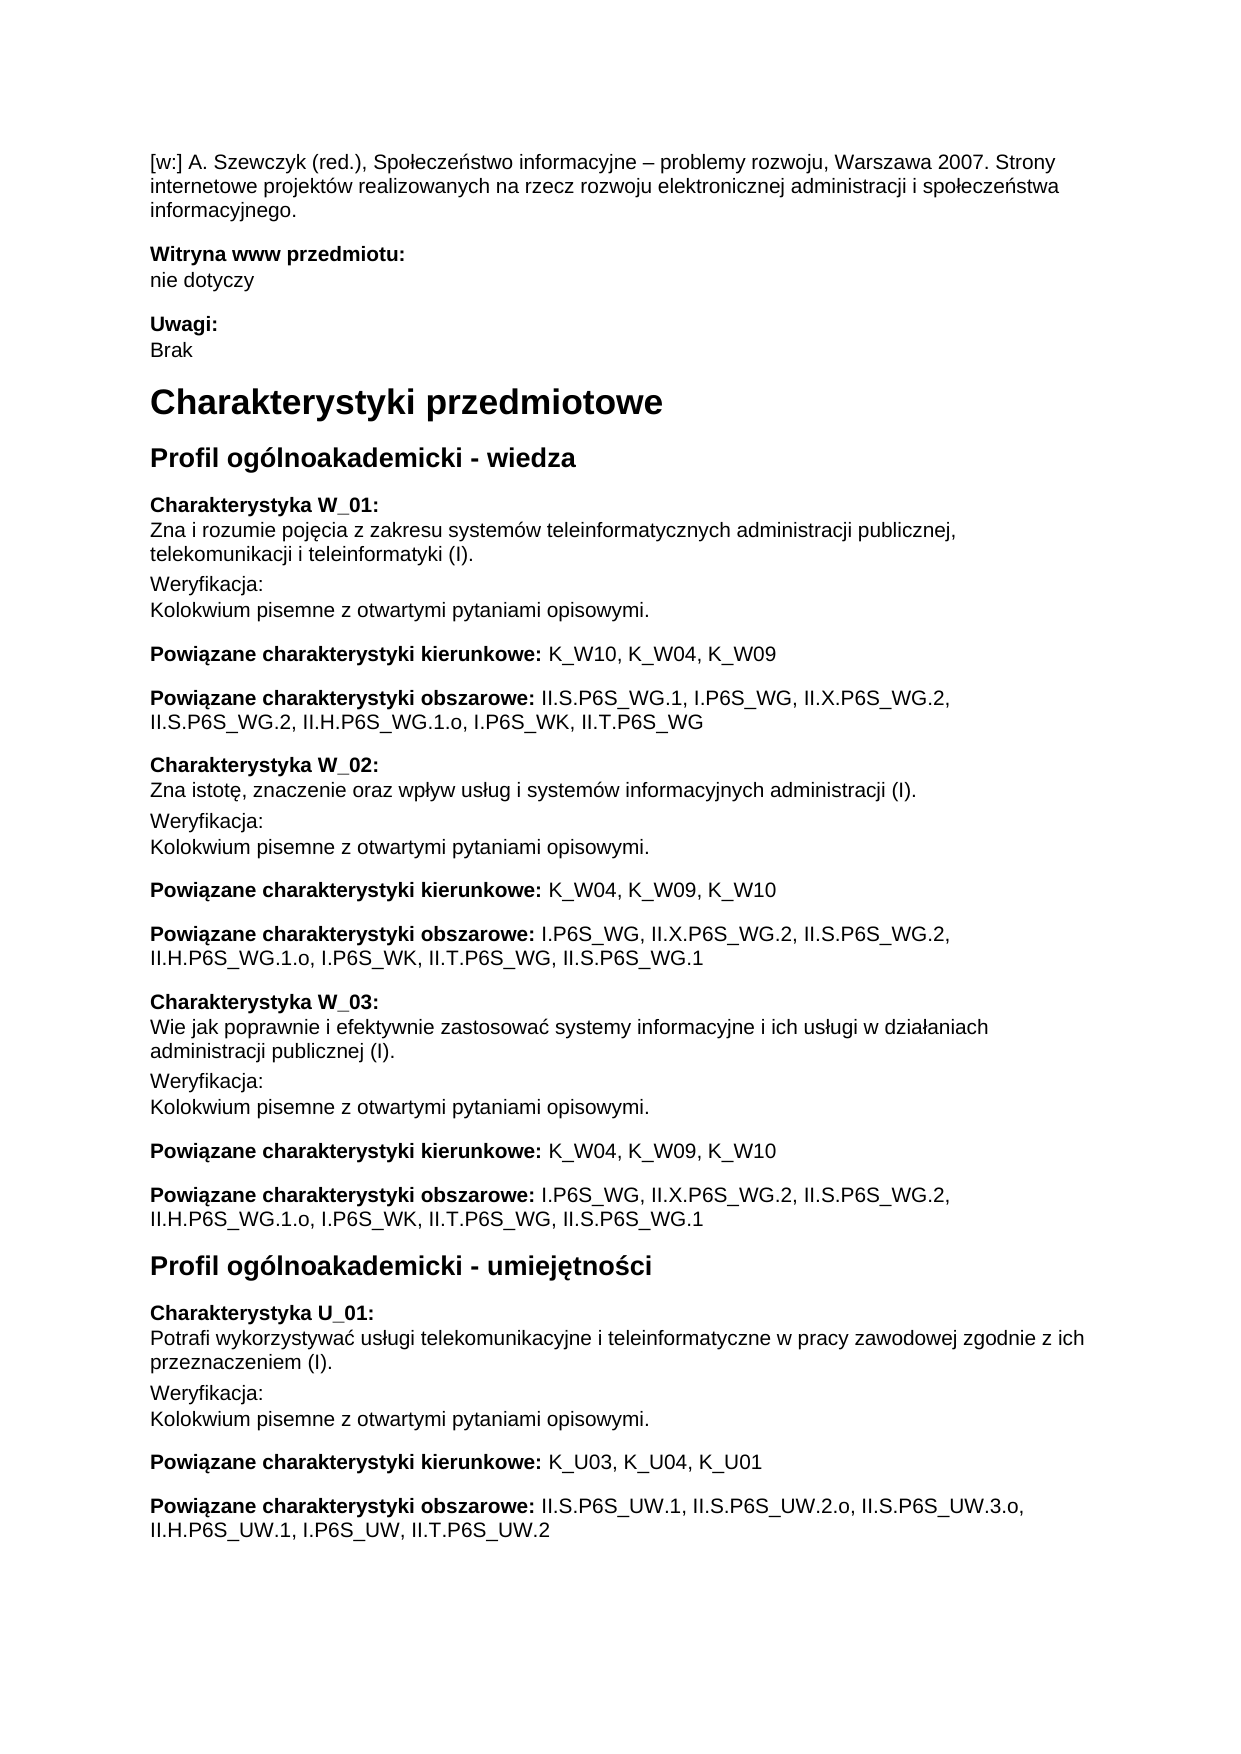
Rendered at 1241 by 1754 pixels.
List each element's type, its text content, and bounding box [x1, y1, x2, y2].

subtitle Profil ogólnoakademicki - umiejętności [150, 1250, 1090, 1281]
text Charakterystyka W_02: [150, 753, 1090, 777]
text Uwagi: [150, 311, 1090, 335]
text Powiązane charakterystyki obszarowe: II.S.P6S_WG.1, I.P6S_WG, II.X.P6S_WG.2, II.S.P6S_WG.2, II.H.P6S_WG.1.o, I.P6S_WK, II.T.P6S_WG [150, 686, 1090, 733]
text Charakterystyka U_01: [150, 1301, 1090, 1325]
subtitle Charakterystyki przedmiotowe [150, 381, 1090, 422]
text Kolokwium pisemne z otwartymi pytaniami opisowymi. [150, 1406, 1090, 1430]
subtitle Profil ogólnoakademicki - wiedza [150, 442, 1090, 473]
text Kolokwium pisemne z otwartymi pytaniami opisowymi. [150, 834, 1090, 858]
text Powiązane charakterystyki obszarowe: I.P6S_WG, II.X.P6S_WG.2, II.S.P6S_WG.2, II.H.P6S_WG.1.o, I.P6S_WK, II.T.P6S_WG, II.S.P6S_WG.1 [150, 1182, 1090, 1230]
text Zna istotę, znaczenie oraz wpływ usług i systemów informacyjnych administracji (I). [150, 778, 1090, 802]
text Kolokwium pisemne z otwartymi pytaniami opisowymi. [150, 598, 1090, 622]
text nie dotyczy [150, 268, 1090, 292]
text Zna i rozumie pojęcia z zakresu systemów teleinformatycznych administracji publicznej, telekomunikacji i teleinformatyki (I). [150, 518, 1090, 566]
text Weryfikacja: [150, 808, 1090, 832]
text Charakterystyka W_03: [150, 990, 1090, 1014]
text Weryfikacja: [150, 1380, 1090, 1404]
text Powiązane charakterystyki kierunkowe: K_W10, K_W04, K_W09 [150, 642, 1090, 666]
text Powiązane charakterystyki obszarowe: I.P6S_WG, II.X.P6S_WG.2, II.S.P6S_WG.2, II.H.P6S_WG.1.o, I.P6S_WK, II.T.P6S_WG, II.S.P6S_WG.1 [150, 922, 1090, 970]
text Powiązane charakterystyki kierunkowe: K_U03, K_U04, K_U01 [150, 1450, 1090, 1474]
text Powiązane charakterystyki kierunkowe: K_W04, K_W09, K_W10 [150, 878, 1090, 902]
text Wie jak poprawnie i efektywnie zastosować systemy informacyjne i ich usługi w działaniach administracji publicznej (I). [150, 1015, 1090, 1063]
text Kolokwium pisemne z otwartymi pytaniami opisowymi. [150, 1095, 1090, 1119]
text Charakterystyka W_01: [150, 493, 1090, 517]
text Brak [150, 337, 1090, 361]
text Weryfikacja: [150, 572, 1090, 596]
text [150, 150, 1090, 222]
text Potrafi wykorzystywać usługi telekomunikacyjne i teleinformatyczne w pracy zawodowej zgodnie z ich przeznaczeniem (I). [150, 1326, 1090, 1374]
text Weryfikacja: [150, 1069, 1090, 1093]
text Powiązane charakterystyki kierunkowe: K_W04, K_W09, K_W10 [150, 1139, 1090, 1163]
text Powiązane charakterystyki obszarowe: II.S.P6S_UW.1, II.S.P6S_UW.2.o, II.S.P6S_UW.3.o, II.H.P6S_UW.1, I.P6S_UW, II.T.P6S_UW.2 [150, 1494, 1090, 1542]
text Witryna www przedmiotu: [150, 242, 1090, 266]
